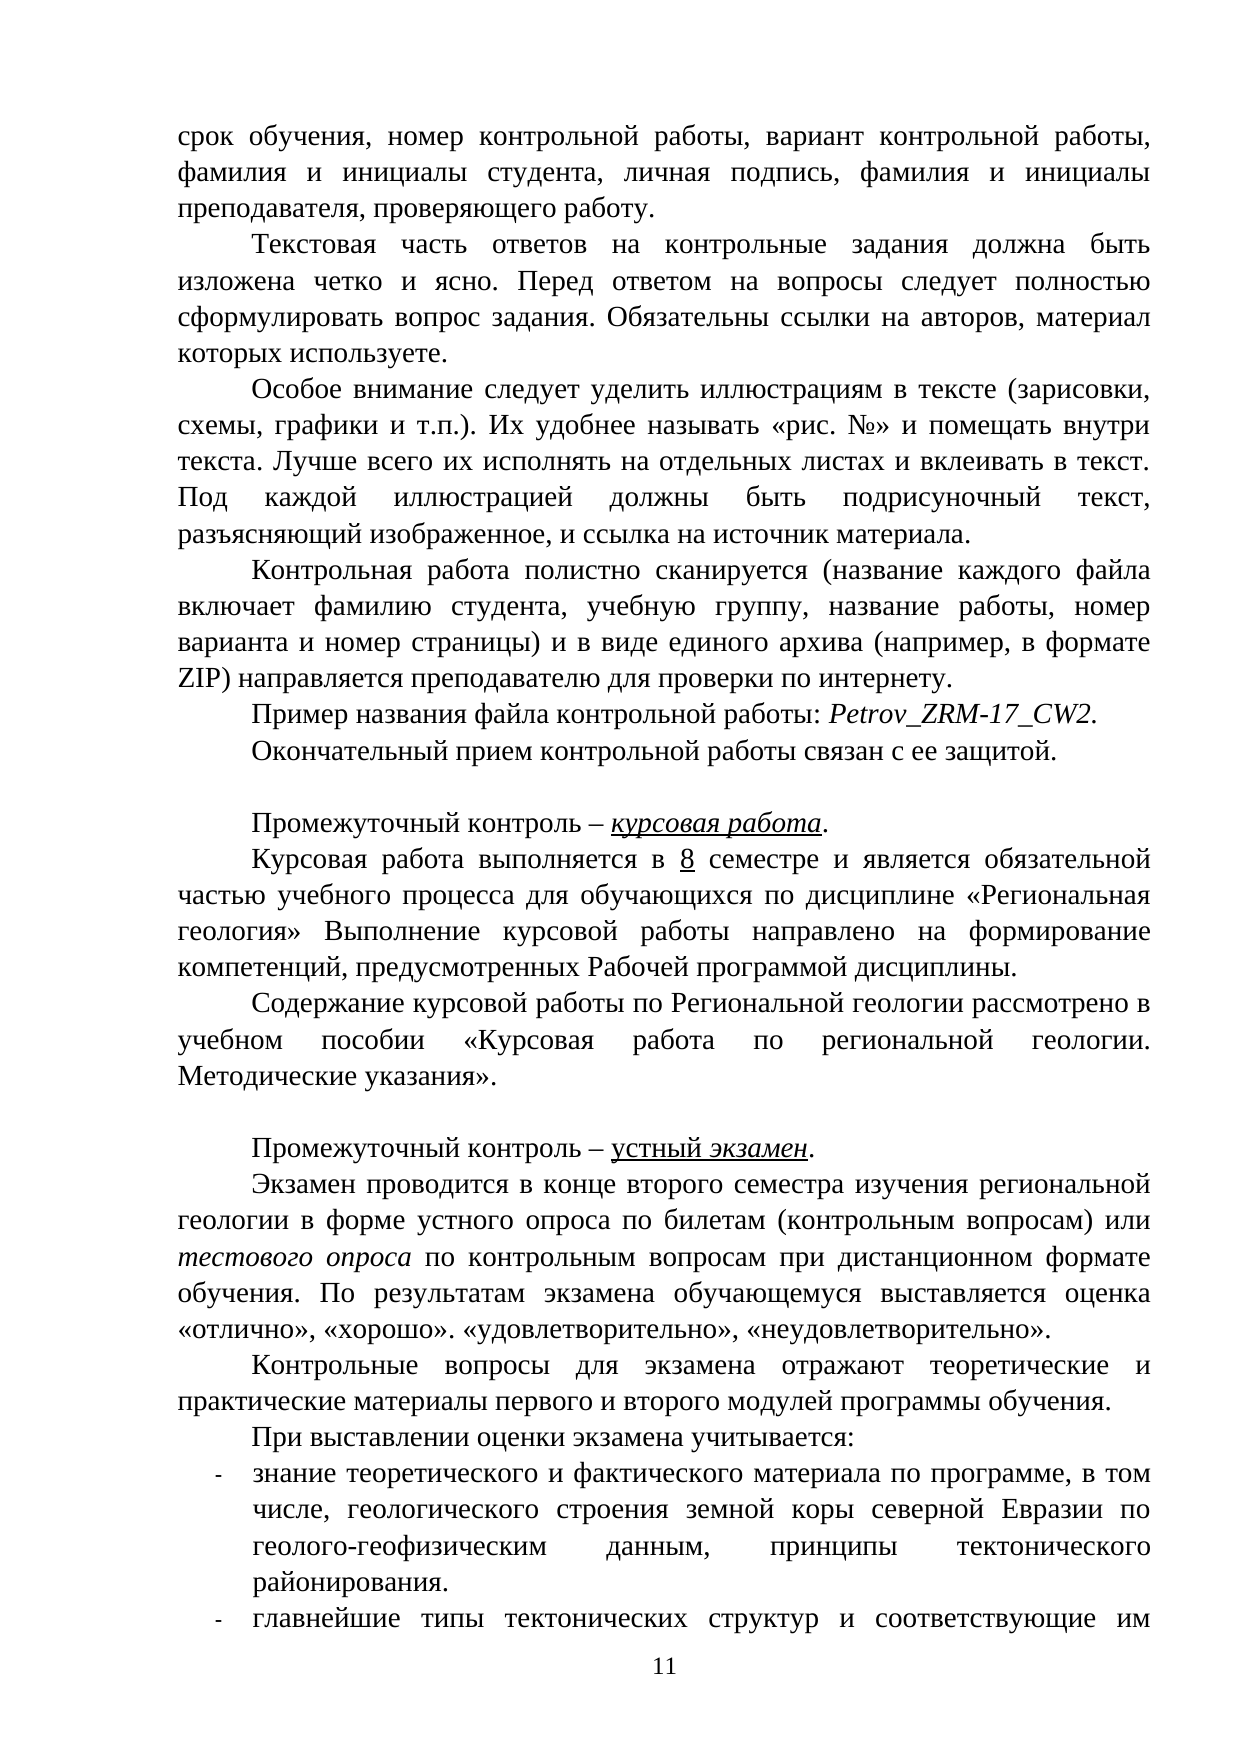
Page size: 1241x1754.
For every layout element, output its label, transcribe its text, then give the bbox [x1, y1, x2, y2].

text Пример названия файла контрольной работы: Petrov_ZRM-17_CW2. [177, 696, 1152, 730]
text Промежуточный контроль – устный экзамен. [177, 1130, 1152, 1164]
text Контрольная работа полистно сканируется (название каждого файла включает фамилию студента, учебную группу, название работы, номер варианта и номер страницы) и в виде единого архива (например, в формате ZIP) направляется преподавателю для проверки по интернету. [177, 552, 1152, 694]
text Экзамен проводится в конце второго семестра изучения региональной геологии в форме устного опроса по билетам (контрольным вопросам) или тестового опроса по контрольным вопросам при дистанционном формате обучения. По результатам экзамена обучающемуся выставляется оценка «отлично», «хорошо». «удовлетворительно», «неудовлетворительно». [177, 1166, 1152, 1344]
text Текстовая часть ответов на контрольные задания должна быть изложена четко и ясно. Перед ответом на вопросы следует полностью сформулировать вопрос задания. Обязательны ссылки на авторов, материал которых используете. [177, 227, 1152, 368]
list знание теоретического и фактического материала по программе, в том числе, геологического строения земной коры северной Евразии по геолого-геофизическим данным, принципы тектонического районирования. [215, 1456, 1152, 1597]
text При выставлении оценки экзамена учитывается: [177, 1419, 1152, 1453]
text Особое внимание следует уделить иллюстрациям в тексте (зарисовки, схемы, графики и т.п.). Их удобнее называть «рис. №» и помещать внутри текста. Лучше всего их исполнять на отдельных листах и вклеивать в текст. Под каждой иллюстрацией должны быть подрисуночный текст, разъясняющий изображенное, и ссылка на источник материала. [177, 371, 1152, 549]
text Курсовая работа выполняется в 8 семестре и является обязательной частью учебного процесса для обучающихся по дисциплине «Региональная геология» Выполнение курсовой работы направлено на формирование компетенций, предусмотренных Рабочей программой дисциплины. [177, 841, 1152, 983]
text Содержание курсовой работы по Региональной геологии рассмотрено в учебном пособии «Курсовая работа по региональной геологии. Методические указания». [177, 986, 1152, 1091]
text Контрольные вопросы для экзамена отражают теоретические и практические материалы первого и второго модулей программы обучения. [177, 1347, 1152, 1417]
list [215, 1600, 1152, 1634]
text Окончательный прием контрольной работы связан с ее защитой. [177, 733, 1152, 766]
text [177, 118, 1152, 224]
text Промежуточный контроль – курсовая работа. [177, 805, 1152, 838]
